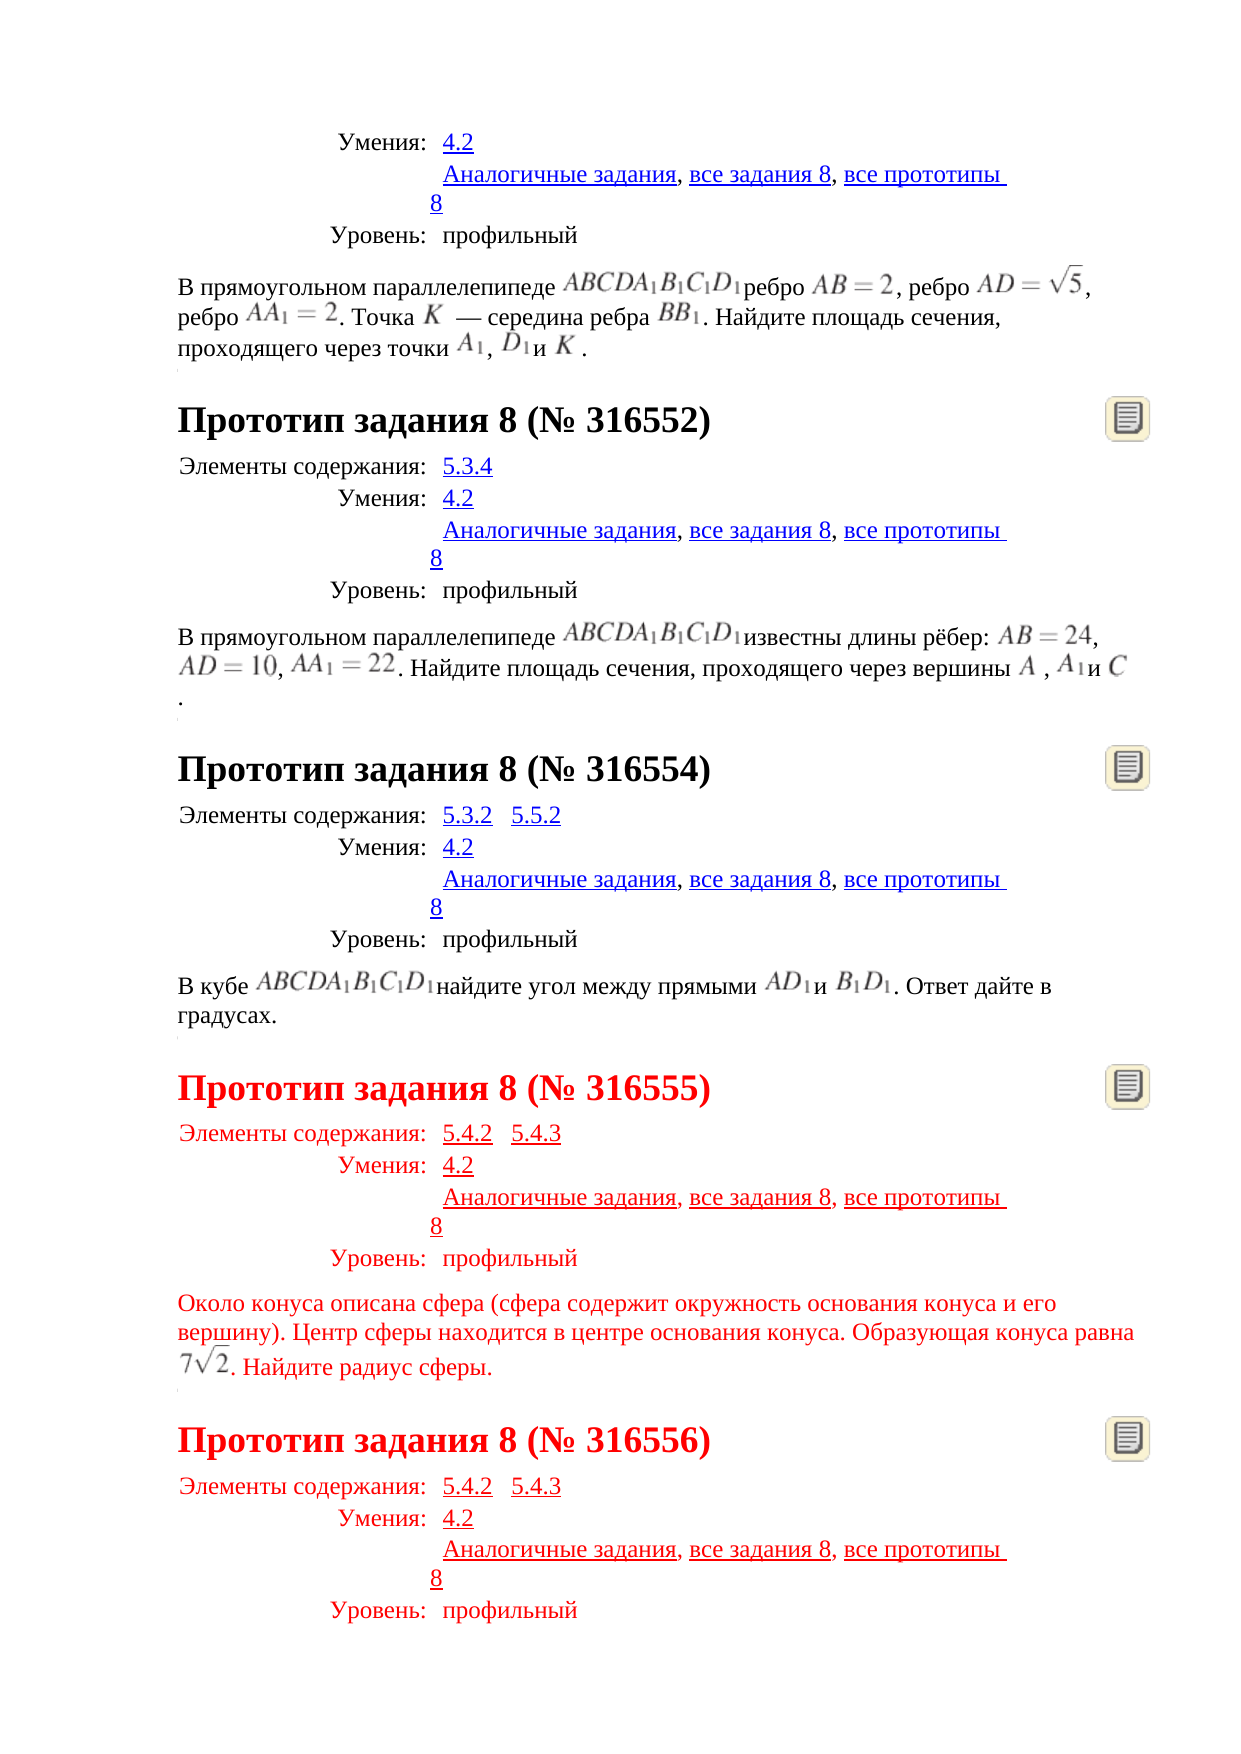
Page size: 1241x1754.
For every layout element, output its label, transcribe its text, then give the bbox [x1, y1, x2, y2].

picture [996, 623, 1093, 646]
picture [455, 331, 487, 356]
table_cell В прямоугольном параллелепипеде ребро , ребро , ребро . Точка — середина ребра . Найдите площадь сечения, проходящего через точки , и . [170, 258, 1144, 369]
picture [1106, 653, 1134, 677]
picture [1105, 1416, 1150, 1462]
picture [177, 1345, 230, 1376]
table_cell В кубе найдите угол между прямыми и . Ответ дайте в градусах. [170, 962, 1144, 1036]
table_header Прототип задания 8 (№ 316552) [177, 397, 1103, 442]
picture [1017, 653, 1044, 677]
picture [244, 300, 339, 326]
picture [1105, 745, 1150, 791]
table_header [170, 791, 1144, 962]
table_header [170, 1462, 1144, 1633]
table_header [170, 1109, 1144, 1281]
picture [499, 331, 533, 356]
picture [810, 272, 896, 296]
picture [656, 300, 703, 326]
picture [562, 270, 744, 296]
picture [254, 969, 437, 995]
picture [177, 653, 278, 677]
table_header Прототип задания 8 (№ 316554) [177, 746, 1103, 791]
table_header Прототип задания 8 (№ 316556) [177, 1417, 1103, 1462]
table_header [170, 442, 1144, 613]
picture [1105, 396, 1150, 442]
table_cell В прямоугольном параллелепипеде известны длины рёбер: , , . Найдите площадь сечения, проходящего через вершины , и . [170, 613, 1144, 718]
picture [976, 265, 1085, 296]
table_header [170, 118, 1144, 258]
picture [552, 333, 582, 356]
picture [763, 969, 814, 995]
table_cell Около конуса описана сфера (сфера содержит окружность основания конуса и его вершину). Центр сферы находится в центре основания конуса. Образующая конуса равна . Найдите радиус сферы. [170, 1281, 1144, 1389]
table_header Прототип задания 8 (№ 316555) [177, 1064, 1103, 1109]
picture [1056, 651, 1088, 677]
picture [289, 651, 398, 677]
picture [562, 620, 744, 646]
picture [1105, 1064, 1150, 1110]
picture [421, 303, 450, 326]
picture [833, 969, 894, 995]
